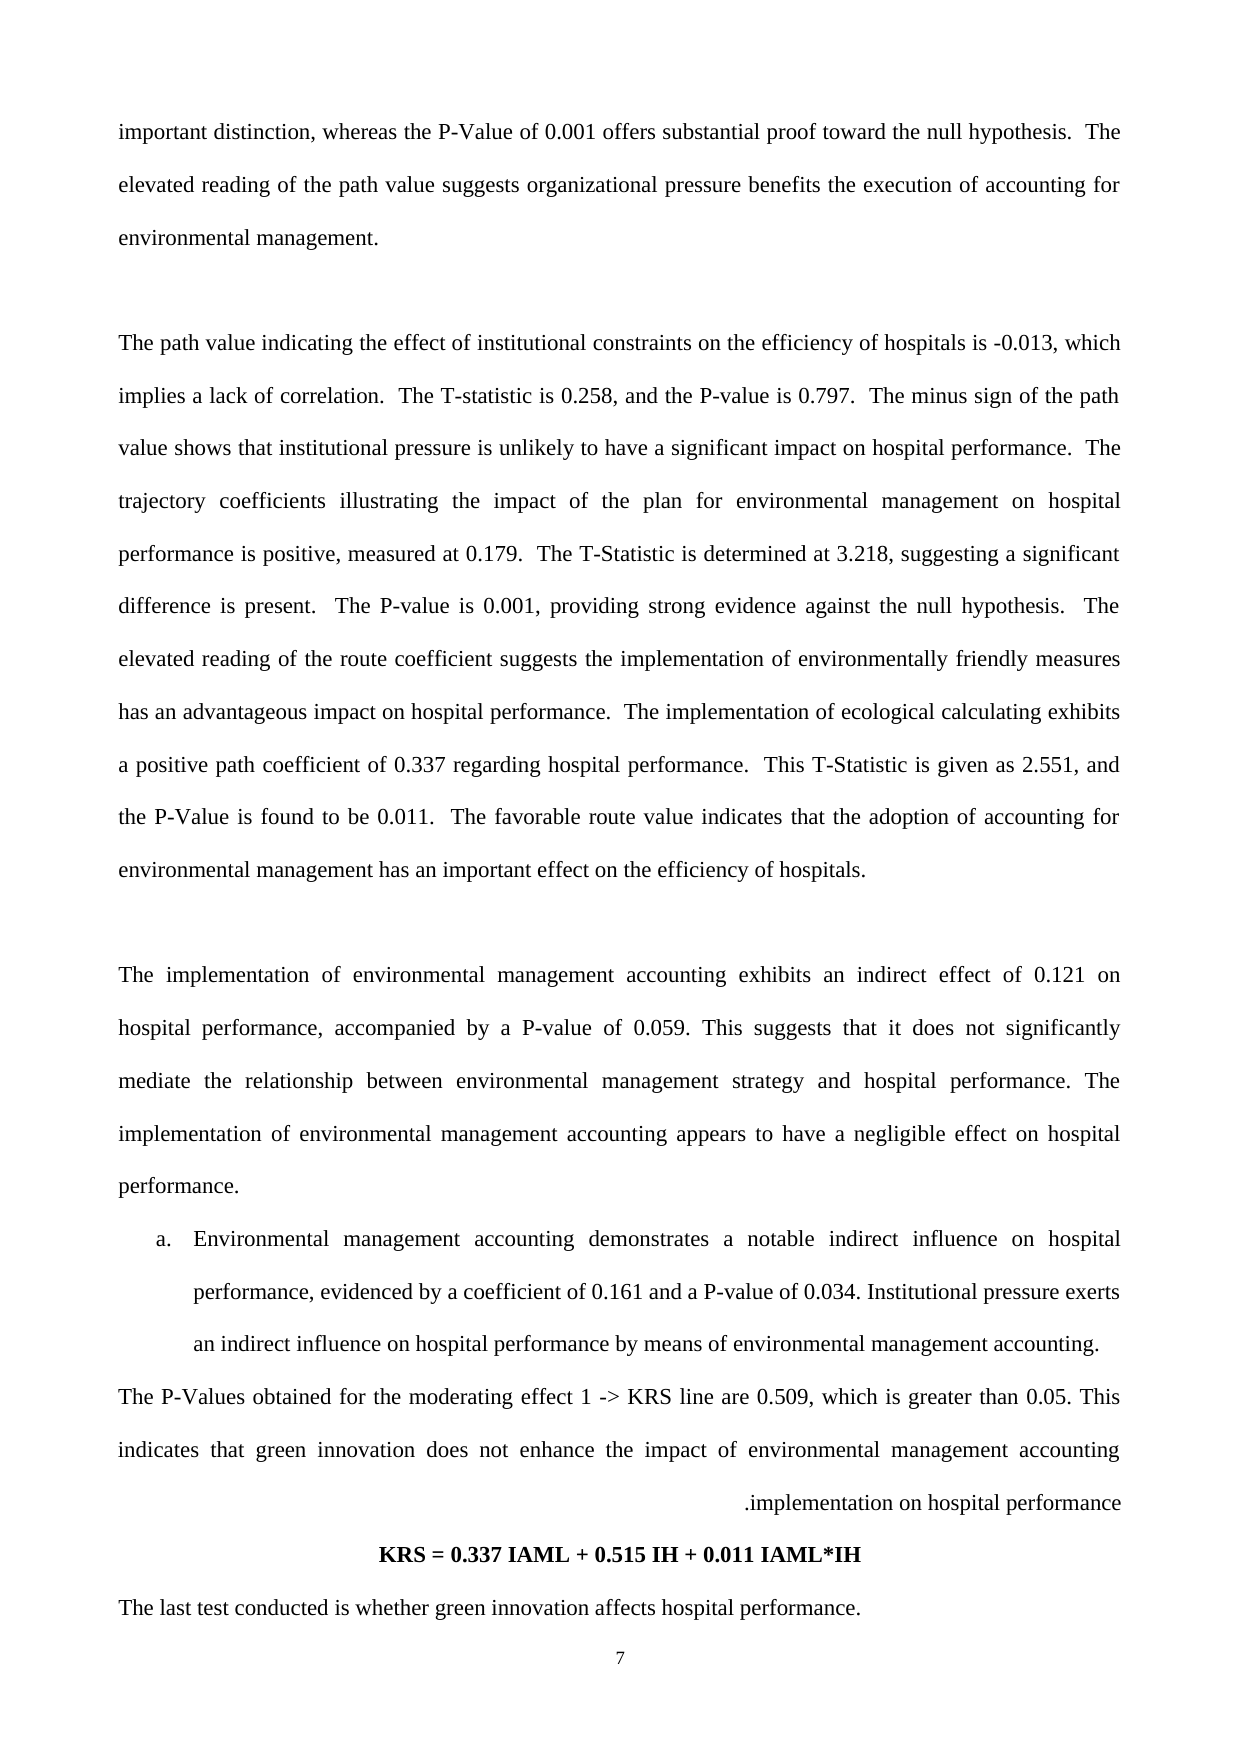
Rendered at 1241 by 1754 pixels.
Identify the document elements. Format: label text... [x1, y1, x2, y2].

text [118, 118, 1122, 250]
text KRS = 0.337 IAML + 0.515 IH + 0.011 IAML*IH [118, 1541, 1122, 1568]
text The path value indicating the effect of institutional constraints on the efficiency of hospitals is -0.013, which implies a lack of correlation. The T-statistic is 0.258, and the P-value is 0.797. The minus sign of the path value shows that institutional pressure is unlikely to have a significant impact on hospital performance. The trajectory coefficients illustrating the impact of the plan for environmental management on hospital performance is positive, measured at 0.179. The T-Statistic is determined at 3.218, suggesting a significant difference is present. The P-value is 0.001, providing strong evidence against the null hypothesis. The elevated reading of the route coefficient suggests the implementation of environmentally friendly measures has an advantageous impact on hospital performance. The implementation of ecological calculating exhibits a positive path coefficient of 0.337 regarding hospital performance. This T-Statistic is given as 2.551, and the P-Value is found to be 0.011. The favorable route value indicates that the adoption of accounting for environmental management has an important effect on the efficiency of hospitals. [118, 329, 1122, 882]
text The implementation of environmental management accounting exhibits an indirect effect of 0.121 on hospital performance, accompanied by a P-value of 0.059. This suggests that it does not significantly mediate the relationship between environmental management strategy and hospital performance. The implementation of environmental management accounting appears to have a negligible effect on hospital performance. [118, 961, 1122, 1199]
list Environmental management accounting demonstrates a notable indirect influence on hospital performance, evidenced by a coefficient of 0.161 and a P-value of 0.034. Institutional pressure exerts an indirect influence on hospital performance by means of environmental management accounting. [156, 1225, 1122, 1357]
text The P-Values obtained for the moderating effect 1 -> KRS line are 0.509, which is greater than 0.05. This indicates that green innovation does not enhance the impact of environmental management accounting implementation on hospital performance. [118, 1383, 1122, 1515]
text The last test conducted is whether green innovation affects hospital performance. [118, 1594, 1122, 1620]
